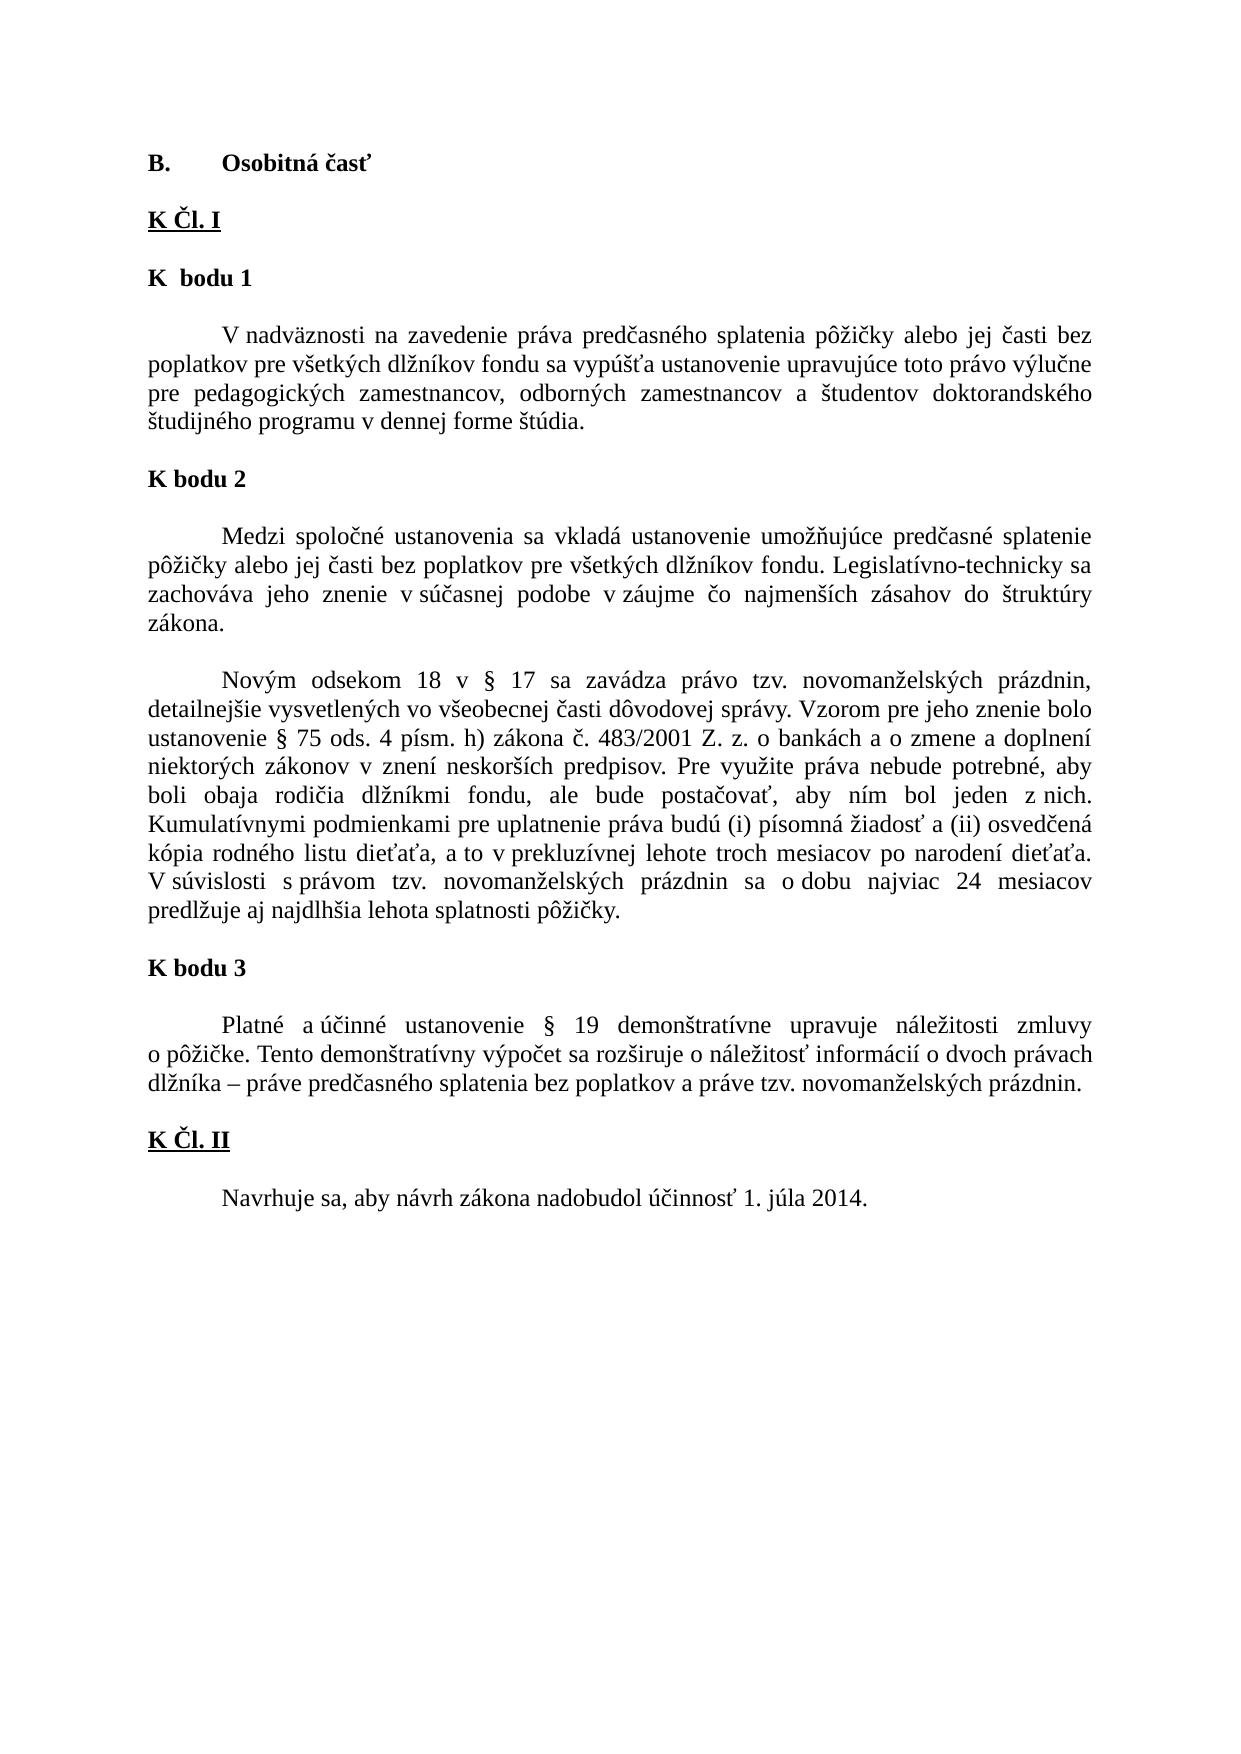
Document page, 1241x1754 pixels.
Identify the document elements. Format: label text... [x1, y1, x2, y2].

text Novým odsekom 18 v § 17 sa zavádza právo tzv. novomanželských prázdnin, detailnejšie vysvetlených vo všeobecnej časti dôvodovej správy. Vzorom pre jeho znenie bolo ustanovenie § 75 ods. 4 písm. h) zákona č. 483/2001 Z. z. o bankách a o zmene a doplnení niektorých zákonov v znení neskorších predpisov. Pre využite práva nebude potrebné, aby boli obaja rodičia dlžníkmi fondu, ale bude postačovať, aby ním bol jeden z nich. Kumulatívnymi podmienkami pre uplatnenie práva budú (i) písomná žiadosť a (ii) osvedčená kópia rodného listu dieťaťa, a to v prekluzívnej lehote troch mesiacov po narodení dieťaťa. V súvislosti s právom tzv. novomanželských prázdnin sa o dobu najviac 24 mesiacov predlžuje aj najdlhšia lehota splatnosti pôžičky. [148, 665, 1093, 924]
text K bodu 3 [148, 953, 1093, 981]
text K bodu 1 [148, 263, 1093, 291]
text B. Osobitná časť [148, 148, 1093, 176]
text Medzi spoločné ustanovenia sa vkladá ustanovenie umožňujúce predčasné splatenie pôžičky alebo jej časti bez poplatkov pre všetkých dlžníkov fondu. Legislatívno-technicky sa zachováva jeho znenie v súčasnej podobe v záujme čo najmenších zásahov do štruktúry zákona. [148, 521, 1093, 636]
text K Čl. I [148, 205, 1093, 234]
text K Čl. II [148, 1125, 1093, 1154]
text Navrhuje sa, aby návrh zákona nadobudol účinnosť 1. júla 2014. [148, 1183, 1093, 1211]
text K bodu 2 [148, 464, 1093, 493]
text Platné a účinné ustanovenie § 19 demonštratívne upravuje náležitosti zmluvy o pôžičke. Tento demonštratívny výpočet sa rozširuje o náležitosť informácií o dvoch právach dlžníka – práve predčasného splatenia bez poplatkov a práve tzv. novomanželských prázdnin. [148, 1010, 1093, 1096]
text V nadväznosti na zavedenie práva predčasného splatenia pôžičky alebo jej časti bez poplatkov pre všetkých dlžníkov fondu sa vypúšťa ustanovenie upravujúce toto právo výlučne pre pedagogických zamestnancov, odborných zamestnancov a študentov doktorandského študijného programu v dennej forme štúdia. [148, 320, 1093, 435]
